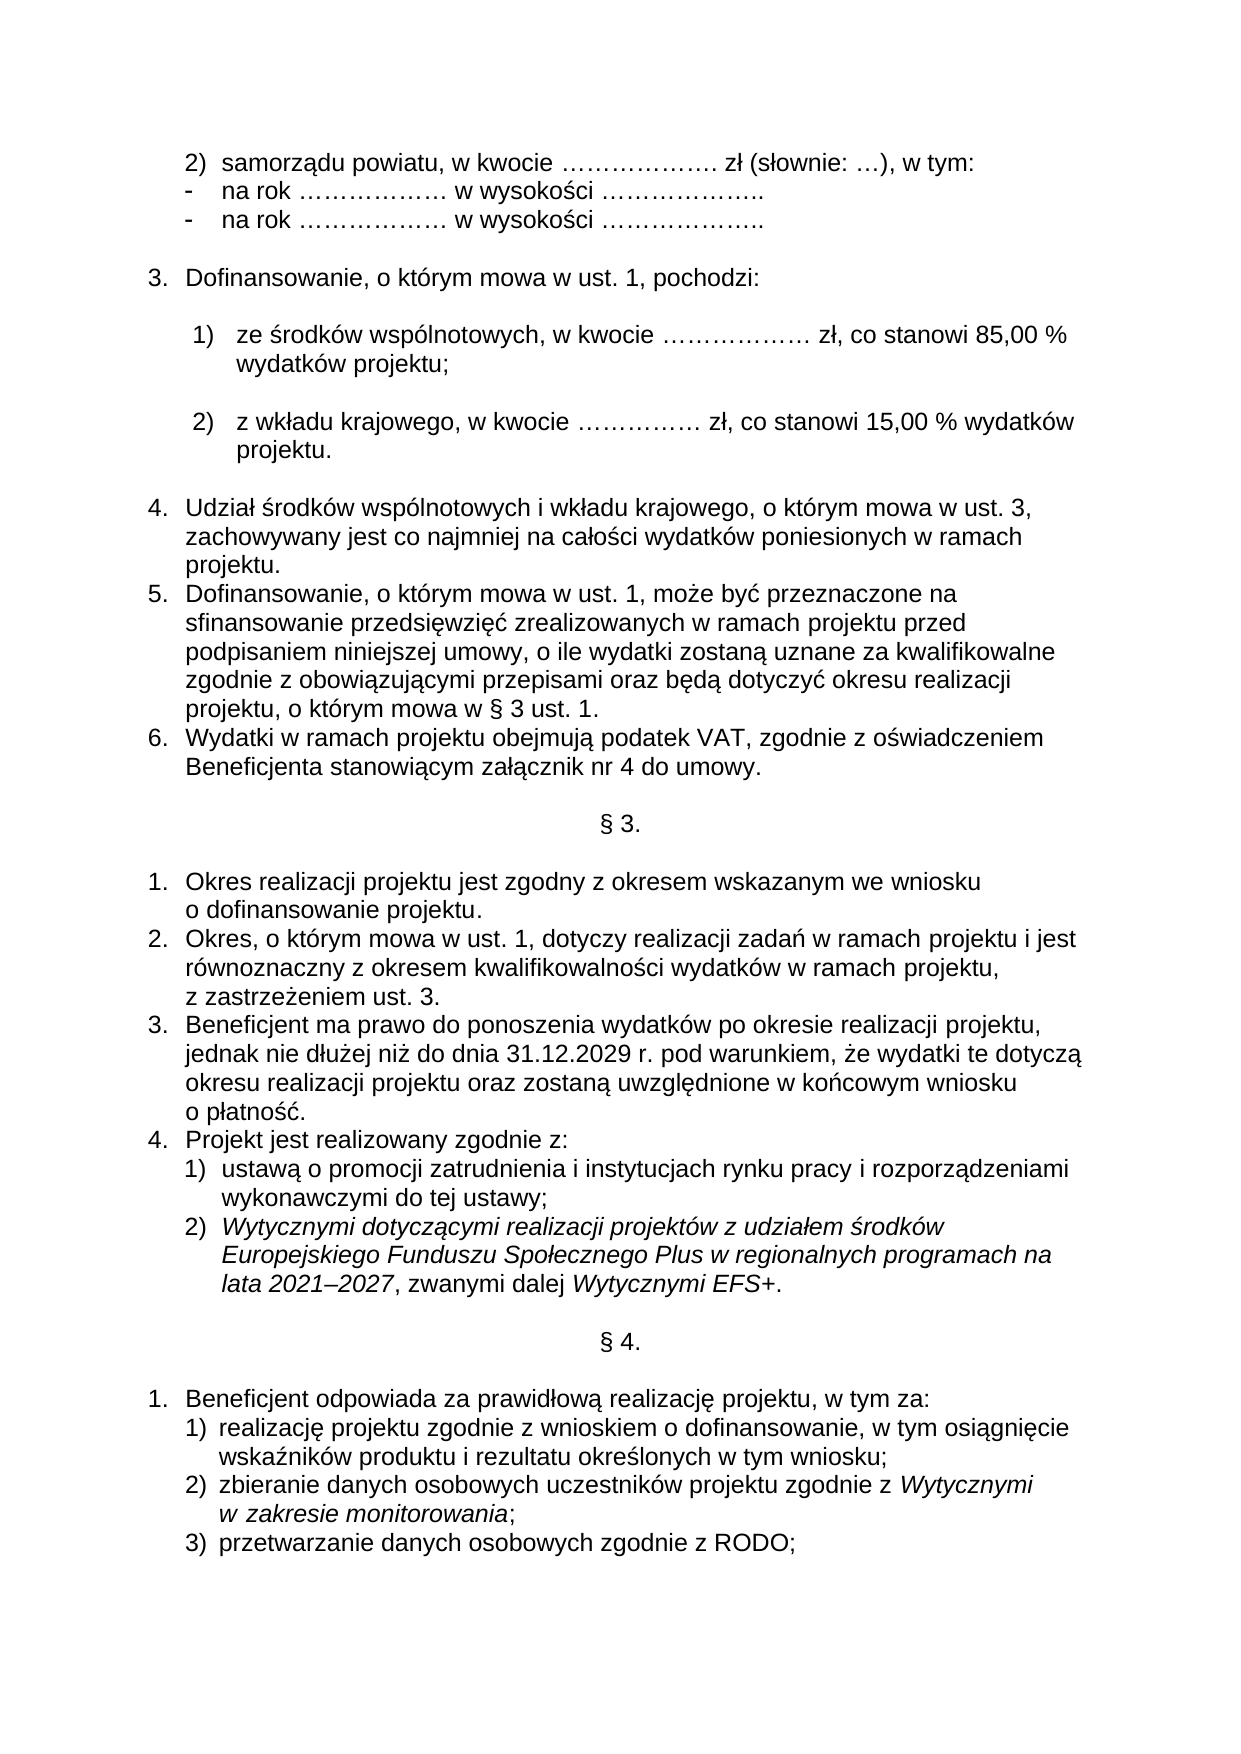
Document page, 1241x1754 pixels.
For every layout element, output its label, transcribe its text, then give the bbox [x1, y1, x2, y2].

list na rok ……………… w wysokości ……………….. [184, 205, 1093, 234]
list Dofinansowanie, o którym mowa w ust. 1, może być przeznaczone na sfinansowanie przedsięwzięć zrealizowanych w ramach projektu przed podpisaniem niniejszej umowy, o ile wydatki zostaną uznane za kwalifikowalne zgodnie z obowiązującymi przepisami oraz będą dotyczyć okresu realizacji projektu, o którym mowa w § 3 ust. 1. [148, 579, 1093, 723]
list realizację projektu zgodnie z wnioskiem o dofinansowanie, w tym osiągnięcie wskaźników produktu i rezultatu określonych w tym wniosku; [185, 1413, 1093, 1470]
list Dofinansowanie, o którym mowa w ust. 1, pochodzi: [148, 263, 1093, 292]
list zbieranie danych osobowych uczestników projektu zgodnie z Wytycznymi w zakresie monitorowania; [185, 1470, 1093, 1528]
text § 3. [148, 809, 1093, 838]
list Okres, o którym mowa w ust. 1, dotyczy realizacji zadań w ramach projektu i jest równoznaczny z okresem kwalifikowalności wydatków w ramach projektu, z zastrzeżeniem ust. 3. [148, 924, 1093, 1010]
list Beneficjent odpowiada za prawidłową realizację projektu, w tym za: [148, 1384, 1093, 1413]
list Wytycznymi dotyczącymi realizacji projektów z udziałem środków Europejskiego Funduszu Społecznego Plus w regionalnych programach na lata 2021–2027, zwanymi dalej Wytycznymi EFS+. [184, 1212, 1093, 1298]
list Okres realizacji projektu jest zgodny z okresem wskazanym we wniosku o dofinansowanie projektu. [148, 867, 1093, 924]
list Beneficjent ma prawo do ponoszenia wydatków po okresie realizacji projektu, jednak nie dłużej niż do dnia 31.12.2029 r. pod warunkiem, że wydatki te dotyczą okresu realizacji projektu oraz zostaną uwzględnione w końcowym wniosku o płatność. [148, 1010, 1093, 1125]
list Projekt jest realizowany zgodnie z: [148, 1125, 1093, 1154]
list Udział środków wspólnotowych i wkładu krajowego, o którym mowa w ust. 3, zachowywany jest co najmniej na całości wydatków poniesionych w ramach projektu. [148, 493, 1093, 579]
list z wkładu krajowego, w kwocie …………… zł, co stanowi 15,00 % wydatków projektu. [192, 407, 1093, 464]
list przetwarzanie danych osobowych zgodnie z RODO; [185, 1528, 1093, 1557]
list ze środków wspólnotowych, w kwocie ……………… zł, co stanowi 85,00 % wydatków projektu; [192, 320, 1093, 378]
text § 4. [148, 1327, 1093, 1355]
list Wydatki w ramach projektu obejmują podatek VAT, zgodnie z oświadczeniem Beneficjenta stanowiącym załącznik nr 4 do umowy. [148, 723, 1093, 780]
list samorządu powiatu, w kwocie ………………. zł (słownie: …), w tym: [184, 148, 1093, 176]
list na rok ……………… w wysokości ……………….. [184, 176, 1093, 205]
list ustawą o promocji zatrudnienia i instytucjach rynku pracy i rozporządzeniami wykonawczymi do tej ustawy; [184, 1154, 1093, 1212]
